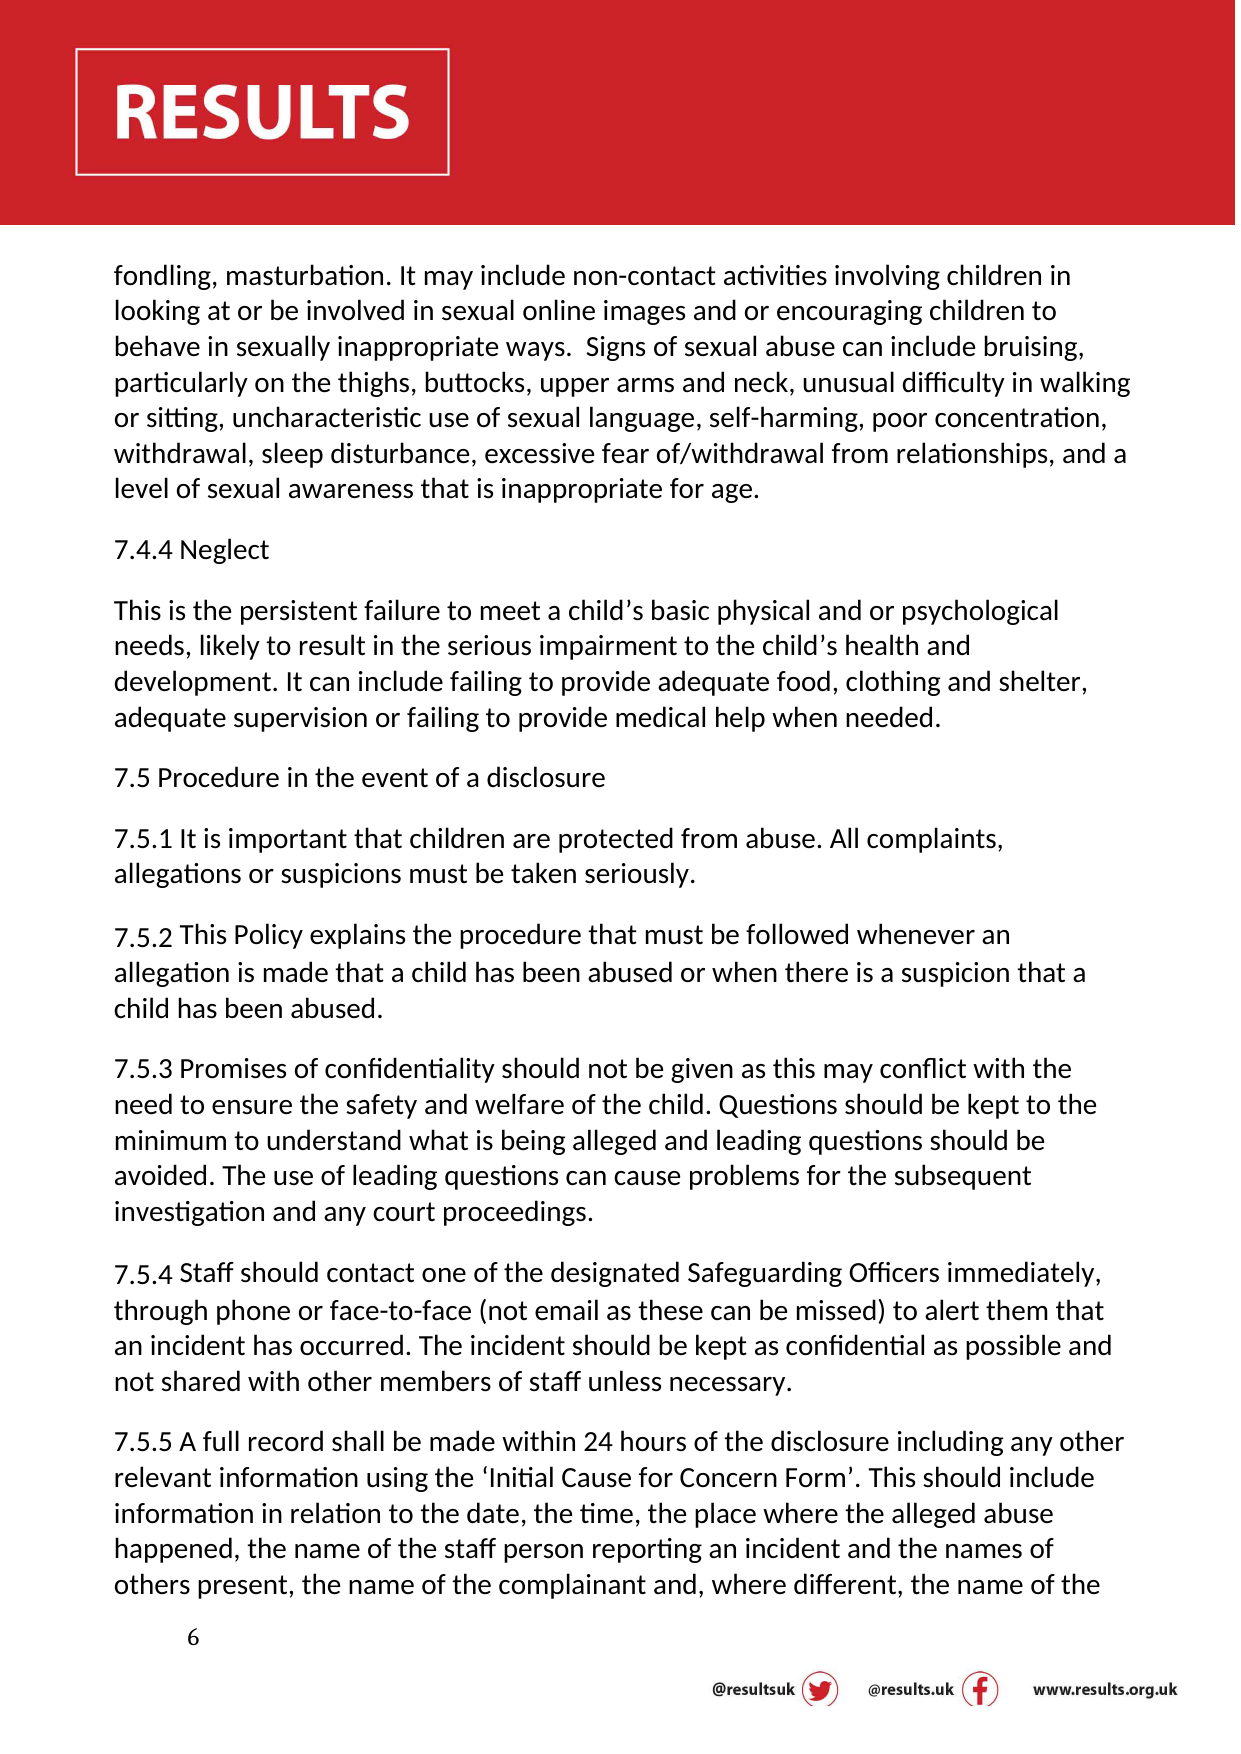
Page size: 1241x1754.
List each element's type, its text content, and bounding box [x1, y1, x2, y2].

picture [664, 1651, 1222, 1706]
picture [0, 0, 1233, 225]
text 7.5.4 Staff should contact one of the designated Safeguarding Officers immediately, through phone or face-to-face (not email as these can be missed) to alert them that an incident has occurred. The incident should be kept as confidential as possible and not shared with other members of staff unless necessary. [114, 1254, 1133, 1398]
text 7.5.3 Promises of confidentiality should not be given as this may conflict with the need to ensure the safety and welfare of the child. Questions should be kept to the minimum to understand what is being alleged and leading questions should be avoided. The use of leading questions can cause problems for the subsequent investigation and any court proceedings. [114, 1051, 1133, 1229]
text 7.5 Procedure in the event of a disclosure [114, 759, 1133, 795]
text 7.5.2 This Policy explains the procedure that must be followed whenever an allegation is made that a child has been abused or when there is a suspicion that a child has been abused. [114, 916, 1133, 1026]
text This is the persistent failure to meet a child’s basic physical and or psychological needs, likely to result in the serious impairment to the child’s health and development. It can include failing to provide adequate food, clothing and shelter, adequate supervision or failing to provide medical help when needed. [114, 592, 1133, 734]
text 7.4.4 Neglect [114, 531, 1133, 567]
text 7.5.1 It is important that children are protected from abuse. All complaints, allegations or suspicions must be taken seriously. [114, 820, 1133, 891]
